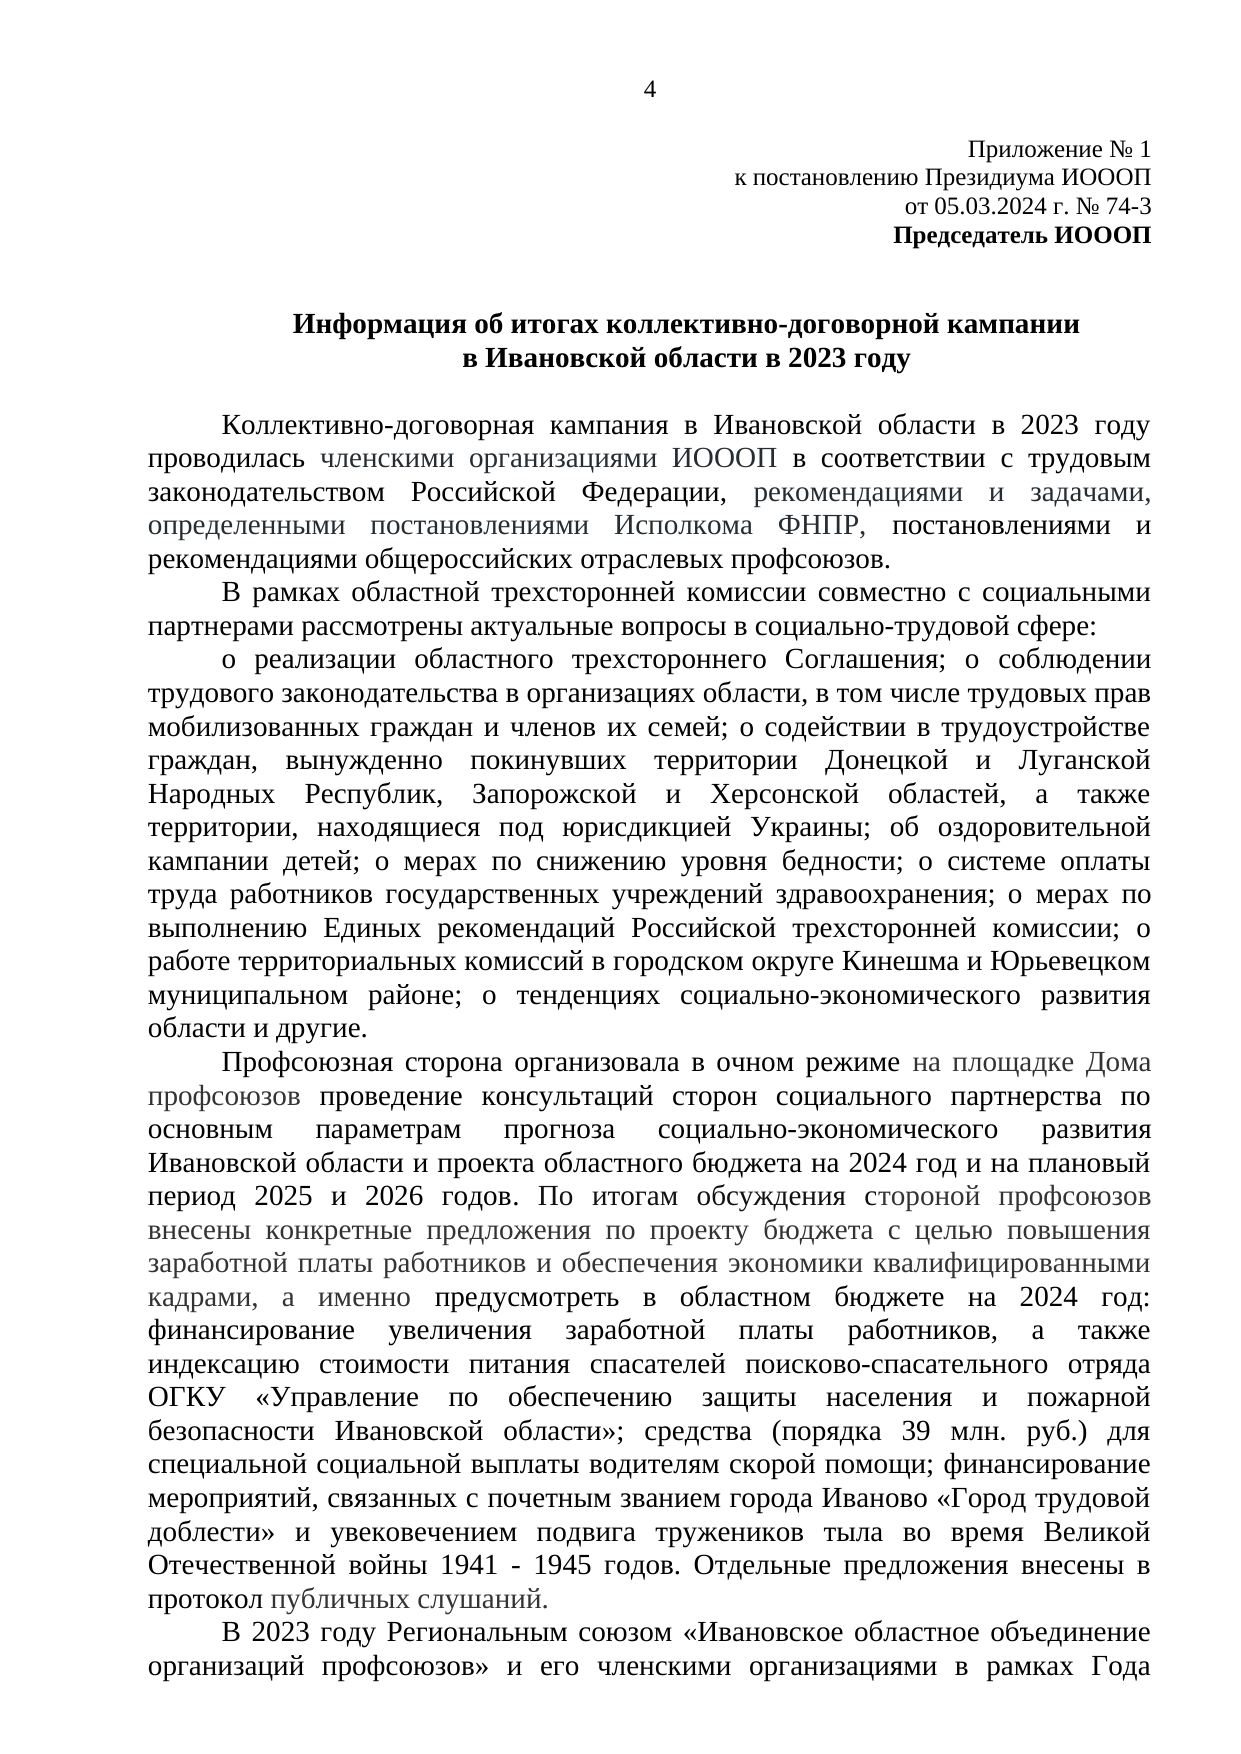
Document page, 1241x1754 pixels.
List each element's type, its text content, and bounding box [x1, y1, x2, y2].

text Информация об итогах коллективно-договорной кампании [148, 306, 1152, 340]
text Председатель ИОООП [148, 220, 1152, 249]
text В рамках областной трехсторонней комиссии совместно с социальными партнерами рассмотрены актуальные вопросы в социально-трудовой сфере: [148, 574, 1152, 642]
text к постановлению Президиума ИОООП [148, 162, 1152, 191]
text в Ивановской области в 2023 году [148, 340, 1152, 373]
text Коллективно-договорная кампания в Ивановской области в 2023 году проводилась членскими организациями ИОООП в соответствии с трудовым законодательством Российской Федерации, рекомендациями и задачами, определенными постановлениями Исполкома ФНПР, постановлениями и рекомендациями общероссийских отраслевых профсоюзов. [148, 407, 1152, 574]
text о реализации областного трехстороннего Соглашения; о соблюдении трудового законодательства в организациях области, в том числе трудовых прав мобилизованных граждан и членов их семей; о содействии в трудоустройстве граждан, вынужденно покинувших территории Донецкой и Луганской Народных Республик, Запорожской и Херсонской областей, а также территории, находящиеся под юрисдикцией Украины; об оздоровительной кампании детей; о мерах по снижению уровня бедности; о системе оплаты труда работников государственных учреждений здравоохранения; о мерах по выполнению Единых рекомендаций Российской трехсторонней комиссии; о работе территориальных комиссий в городском округе Кинешма и Юрьевецком муниципальном районе; о тенденциях социально-экономического развития области и другие. [148, 642, 1152, 1044]
text Приложение № 1 [148, 134, 1152, 162]
text от 05.03.2024 г. № 74-3 [148, 191, 1152, 220]
text Профсоюзная сторона организовала в очном режиме на площадке Дома профсоюзов проведение консультаций сторон социального партнерства по основным параметрам прогноза социально-экономического развития Ивановской области и проекта областного бюджета на 2024 год и на плановый период 2025 и 2026 годов. По итогам обсуждения стороной профсоюзов внесены конкретные предложения по проекту бюджета с целью повышения заработной платы работников и обеспечения экономики квалифицированными кадрами, а именно предусмотреть в областном бюджете на 2024 год: финансирование увеличения заработной платы работников, а также индексацию стоимости питания спасателей поисково-спасательного отряда ОГКУ «Управление по обеспечению защиты населения и пожарной безопасности Ивановской области»; средства (порядка 39 млн. руб.) для специальной социальной выплаты водителям скорой помощи; финансирование мероприятий, связанных с почетным званием города Иваново «Город трудовой доблести» и увековечением подвига тружеников тыла во время Великой Отечественной войны 1941 - 1945 годов. Отдельные предложения внесены в протокол публичных слушаний. [148, 1044, 1152, 1614]
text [148, 1614, 1152, 1681]
